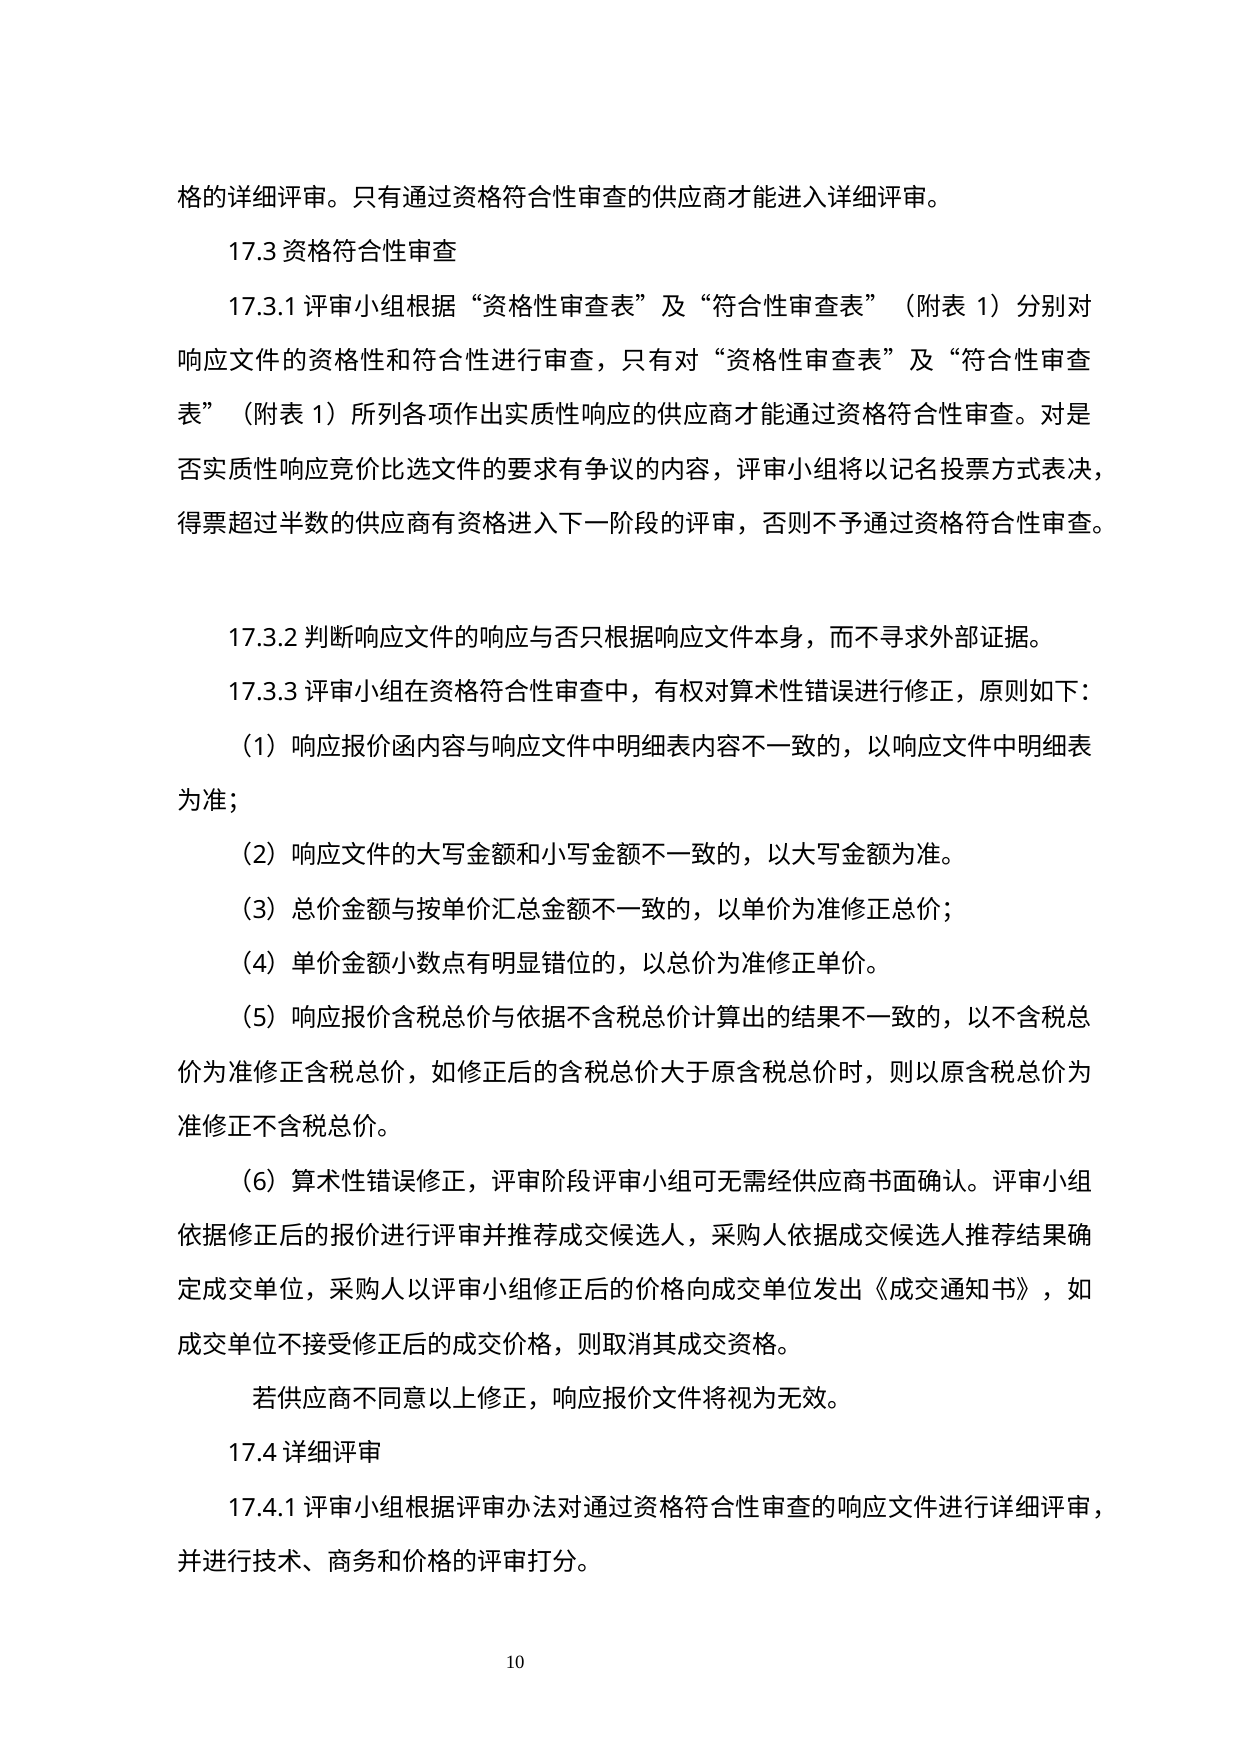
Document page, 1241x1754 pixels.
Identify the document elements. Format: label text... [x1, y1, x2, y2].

text （3）总价金额与按单价汇总金额不一致的，以单价为准修正总价； [177, 889, 1092, 925]
text 17.4详细评审 [177, 1433, 1092, 1469]
text （2）响应文件的大写金额和小写金额不一致的，以大写金额为准。 [177, 835, 1092, 871]
text 17.4.1评审小组根据评审办法对通过资格符合性审查的响应文件进行详细评审，并进行技术、商务和价格的评审打分。 [177, 1487, 1092, 1578]
text 17.3.2 判断响应文件的响应与否只根据响应文件本身，而不寻求外部证据。 [177, 617, 1092, 653]
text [177, 177, 1092, 213]
text （6）算术性错误修正，评审阶段评审小组可无需经供应商书面确认。评审小组依据修正后的报价进行评审并推荐成交候选人，采购人依据成交候选人推荐结果确定成交单位，采购人以评审小组修正后的价格向成交单位发出《成交通知书》，如成交单位不接受修正后的成交价格，则取消其成交资格。 [177, 1161, 1092, 1360]
text 若供应商不同意以上修正，响应报价文件将视为无效。 [177, 1378, 1092, 1415]
text （4）单价金额小数点有明显错位的，以总价为准修正单价。 [177, 943, 1092, 980]
text （5）响应报价含税总价与依据不含税总价计算出的结果不一致的，以不含税总价为准修正含税总价，如修正后的含税总价大于原含税总价时，则以原含税总价为准修正不含税总价。 [177, 998, 1092, 1143]
text （1）响应报价函内容与响应文件中明细表内容不一致的，以响应文件中明细表为准； [177, 726, 1092, 817]
text 17.3.1评审小组根据“资格性审查表”及“符合性审查表”（附表 1）分别对响应文件的资格性和符合性进行审查，只有对“资格性审查表”及“符合性审查表”（附表 1）所列各项作出实质性响应的供应商才能通过资格符合性审查。对是否实质性响应竞价比选文件的要求有争议的内容，评审小组将以记名投票方式表决，得票超过半数的供应商有资格进入下一阶段的评审，否则不予通过资格符合性审查。 [177, 286, 1092, 597]
text 17.3.3 评审小组在资格符合性审查中，有权对算术性错误进行修正，原则如下： [177, 672, 1092, 708]
text 17.3资格符合性审查 [177, 232, 1092, 268]
